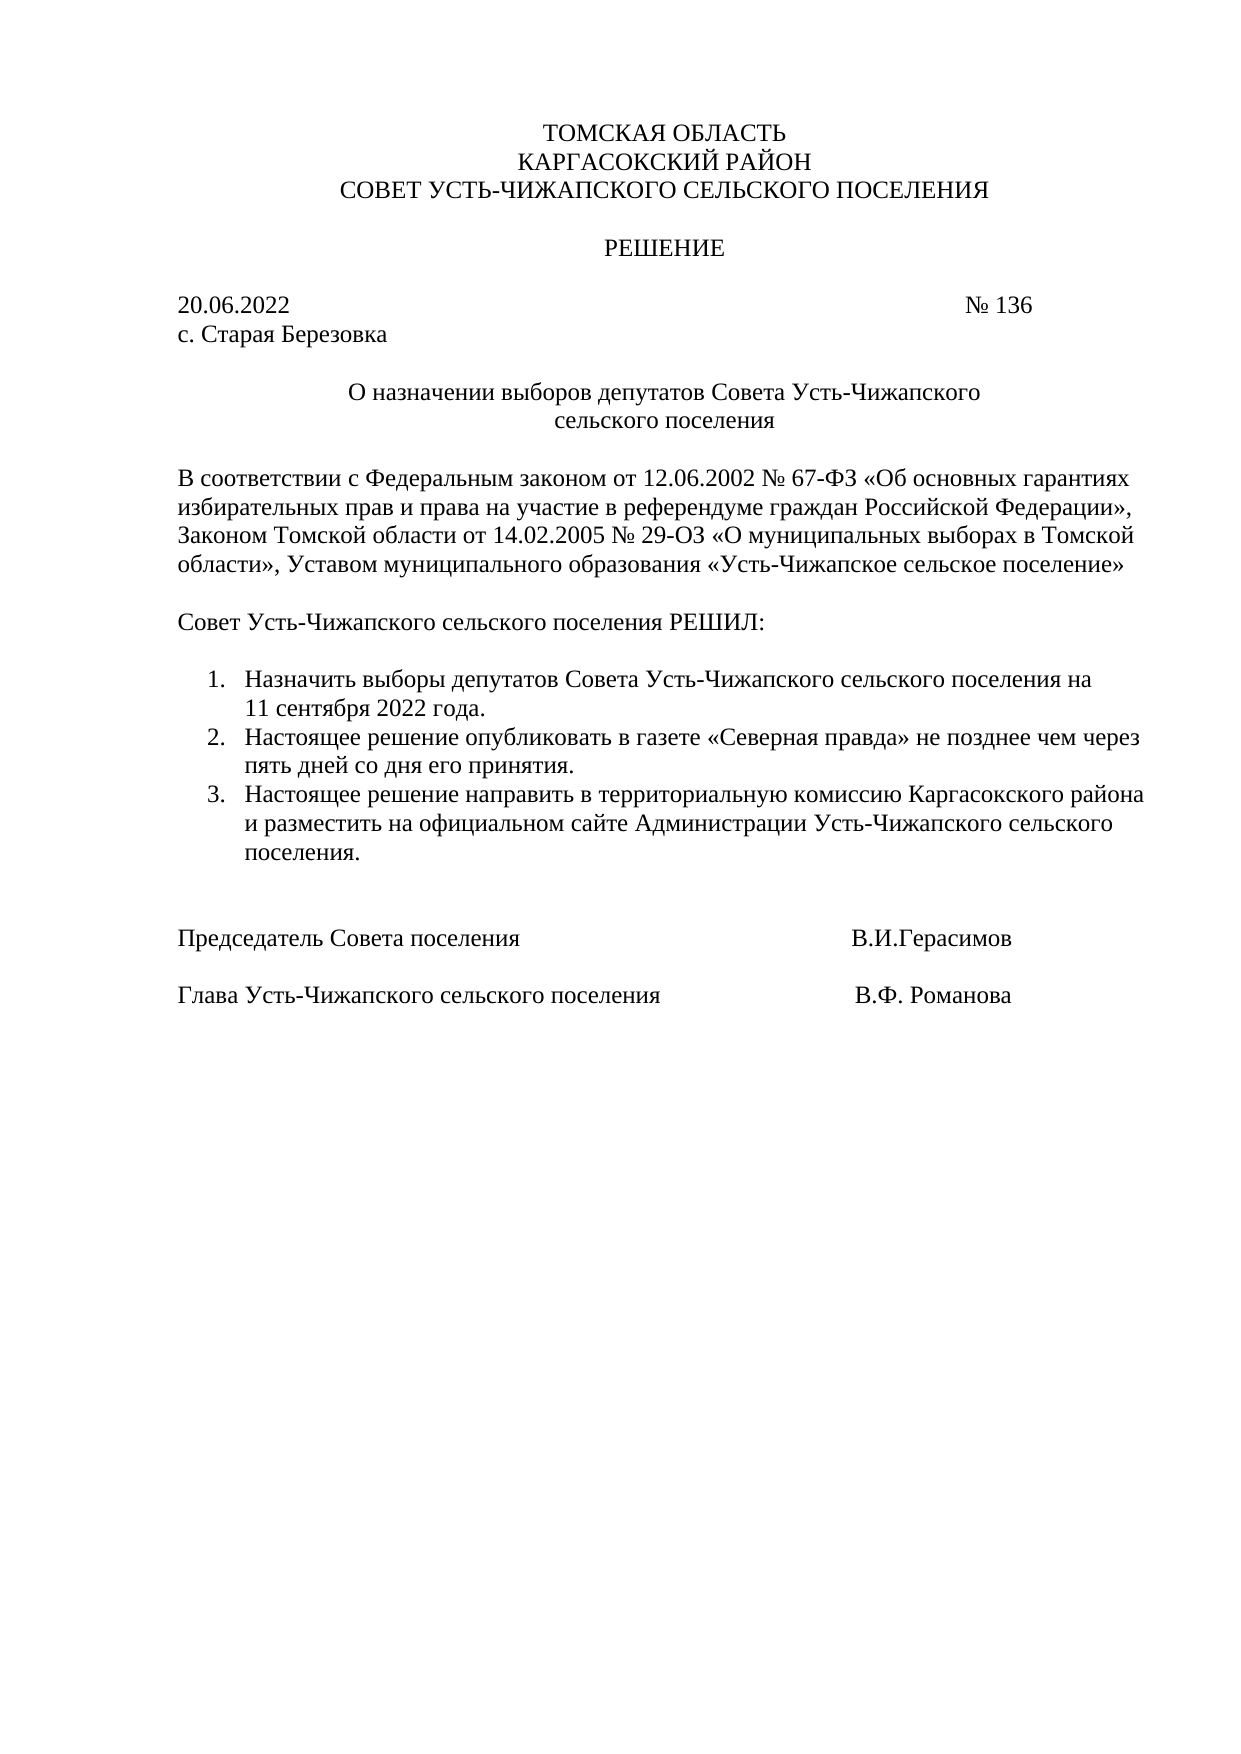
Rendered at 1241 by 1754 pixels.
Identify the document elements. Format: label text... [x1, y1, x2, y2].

list Настоящее решение направить в территориальную комиссию Каргасокского района и разместить на официальном сайте Администрации Усть-Чижапского сельского поселения. [207, 779, 1152, 866]
text с. Старая Березовка [177, 319, 1152, 348]
list Настоящее решение опубликовать в газете «Северная правда» не позднее чем через пять дней со дня его принятия. [207, 722, 1152, 779]
text КАРГАСОКСКИЙ РАЙОН [177, 147, 1152, 176]
text Глава Усть-Чижапского сельского поселения В.Ф. Романова [177, 981, 1152, 1009]
text сельского поселения [177, 406, 1152, 434]
text О назначении выборов депутатов Совета Усть-Чижапского [177, 377, 1152, 406]
text РЕШЕНИЕ [177, 233, 1152, 262]
text 20.06.2022 № 136 [177, 291, 1152, 319]
text СОВЕТ УСТЬ-ЧИЖАПСКОГО СЕЛЬСКОГО ПОСЕЛЕНИЯ [177, 176, 1152, 204]
text 11 сентября 2022 года. [244, 693, 1152, 722]
text ТОМСКАЯ ОБЛАСТЬ [177, 118, 1152, 147]
text Председатель Совета поселения В.И.Герасимов [177, 923, 1152, 952]
text Совет Усть-Чижапского сельского поселения РЕШИЛ: [177, 607, 1152, 636]
text В соответствии с Федеральным законом от 12.06.2002 № 67-ФЗ «Об основных гарантиях избирательных прав и права на участие в референдуме граждан Российской Федерации», Законом Томской области от 14.02.2005 № 29-ОЗ «О муниципальных выборах в Томской области», Уставом муниципального образования «Усть-Чижапское сельское поселение» [177, 463, 1152, 578]
list Назначить выборы депутатов Совета Усть-Чижапского сельского поселения на [207, 664, 1152, 693]
